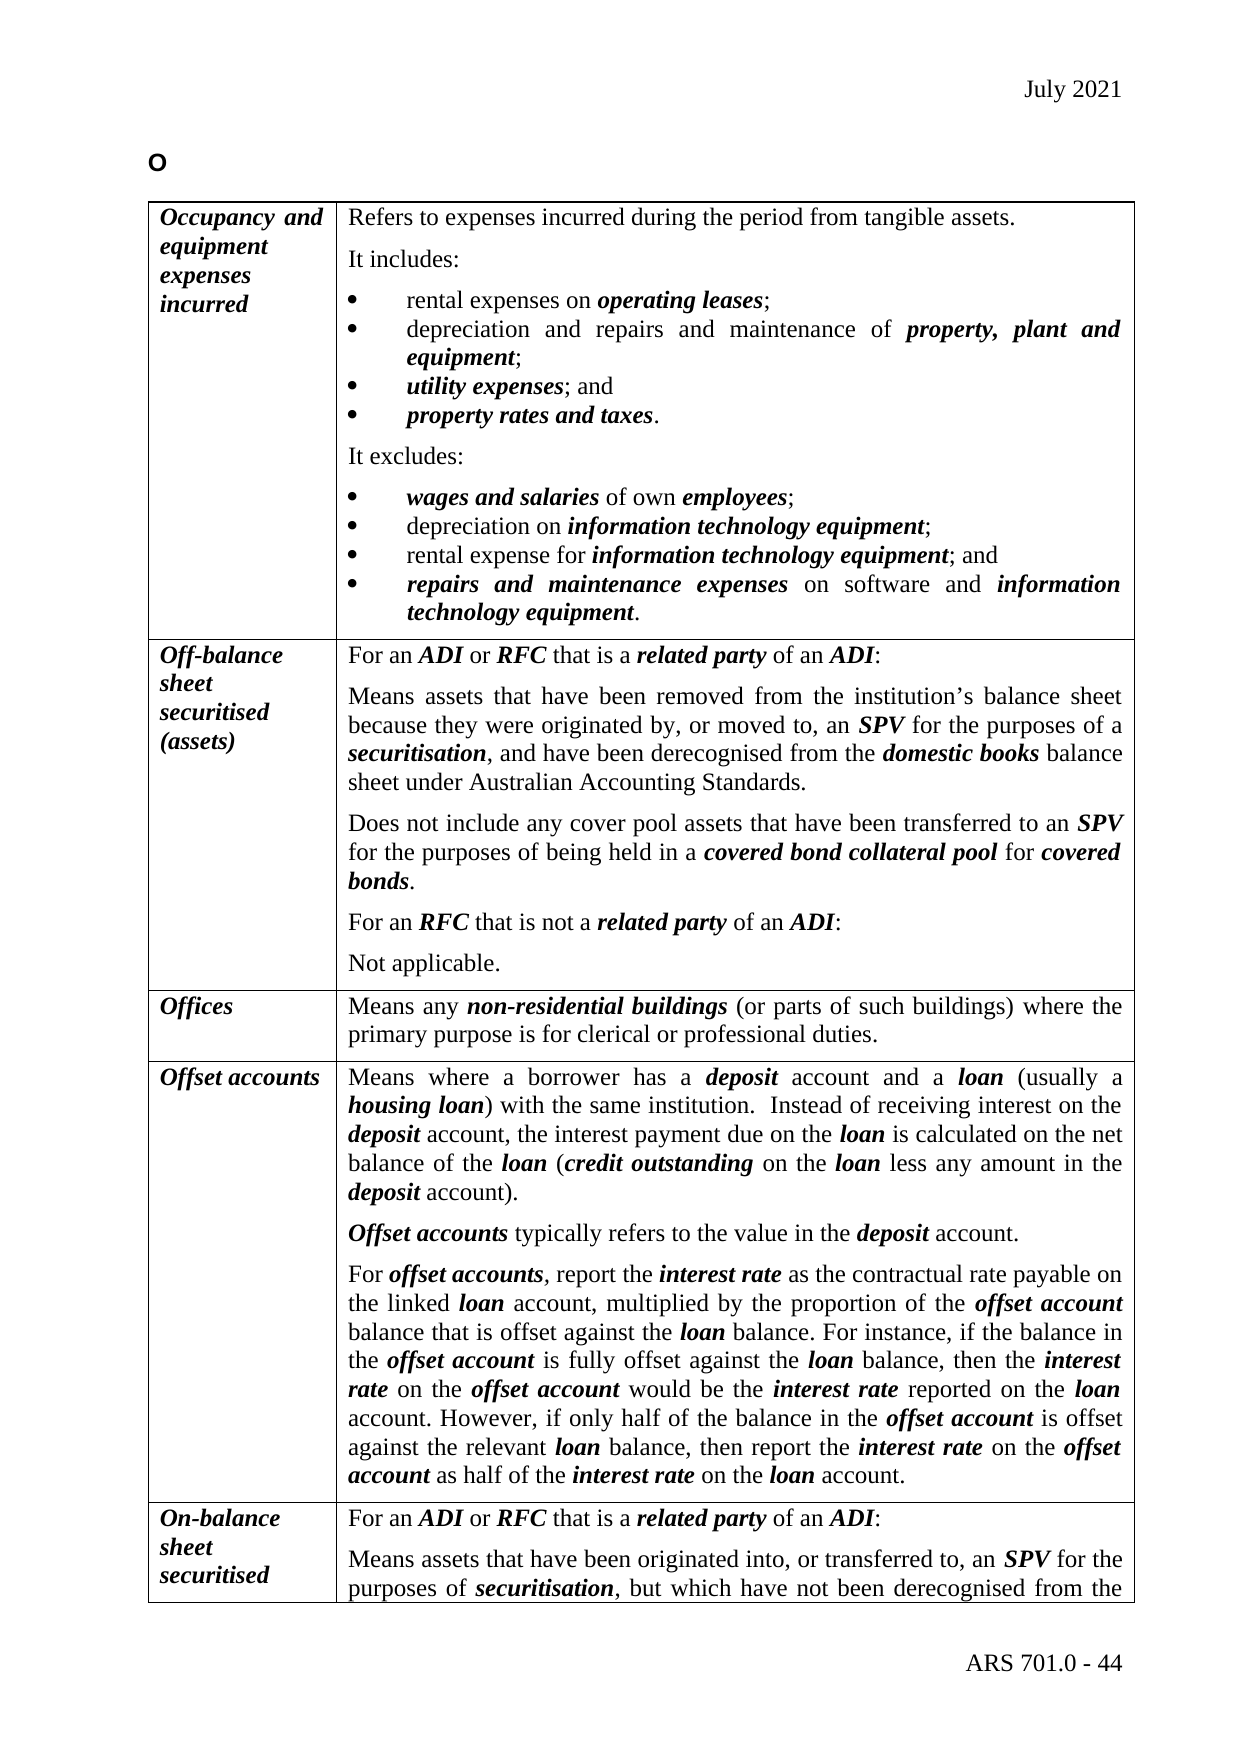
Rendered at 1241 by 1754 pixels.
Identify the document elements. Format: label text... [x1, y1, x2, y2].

table_cell Off-balance sheet securitised (assets) [149, 640, 336, 990]
table_cell For an ADI or RFC that is a related party of an ADI: Means assets that have been removed from the institution’s balance sheet because they were originated by, or moved to, an SPV for the purposes of a securitisation, and have been derecognised from the domestic books balance sheet under Australian Accounting Standards. Does not include any cover pool assets that have been transferred to an SPV for the purposes of being held in a covered bond collateral pool for covered bonds. For an RFC that is not a related party of an ADI: Not applicable. [337, 640, 1134, 990]
table_cell Offset accounts [149, 1062, 336, 1502]
table_header Refers to expenses incurred during the period from tangible assets. It includes: rental expenses on operating leases; depreciation and repairs and maintenance of property, plant and equipment; utility expenses; and property rates and taxes. It excludes: wages and salaries of own employees; depreciation on information technology equipment; rental expense for information technology equipment; and repairs and maintenance expenses on software and information technology equipment. [337, 203, 1134, 639]
table_header Occupancy and equipment expenses incurred [149, 203, 336, 639]
table_cell Offices [149, 991, 336, 1061]
text O [148, 148, 1122, 176]
table_cell Means where a borrower has a deposit account and a loan (usually a housing loan) with the same institution. Instead of receiving interest on the deposit account, the interest payment due on the loan is calculated on the net balance of the loan (credit outstanding on the loan less any amount in the deposit account). Offset accounts typically refers to the value in the deposit account. For offset accounts, report the interest rate as the contractual rate payable on the linked loan account, multiplied by the proportion of the offset account balance that is offset against the loan balance. For instance, if the balance in the offset account is fully offset against the loan balance, then the interest rate on the offset account would be the interest rate reported on the loan account. However, if only half of the balance in the offset account is offset against the relevant loan balance, then report the interest rate on the offset account as half of the interest rate on the loan account. [337, 1062, 1134, 1502]
table_cell Means any non-residential buildings (or parts of such buildings) where the primary purpose is for clerical or professional duties. [337, 991, 1134, 1061]
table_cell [149, 1503, 336, 1602]
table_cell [337, 1503, 1134, 1602]
